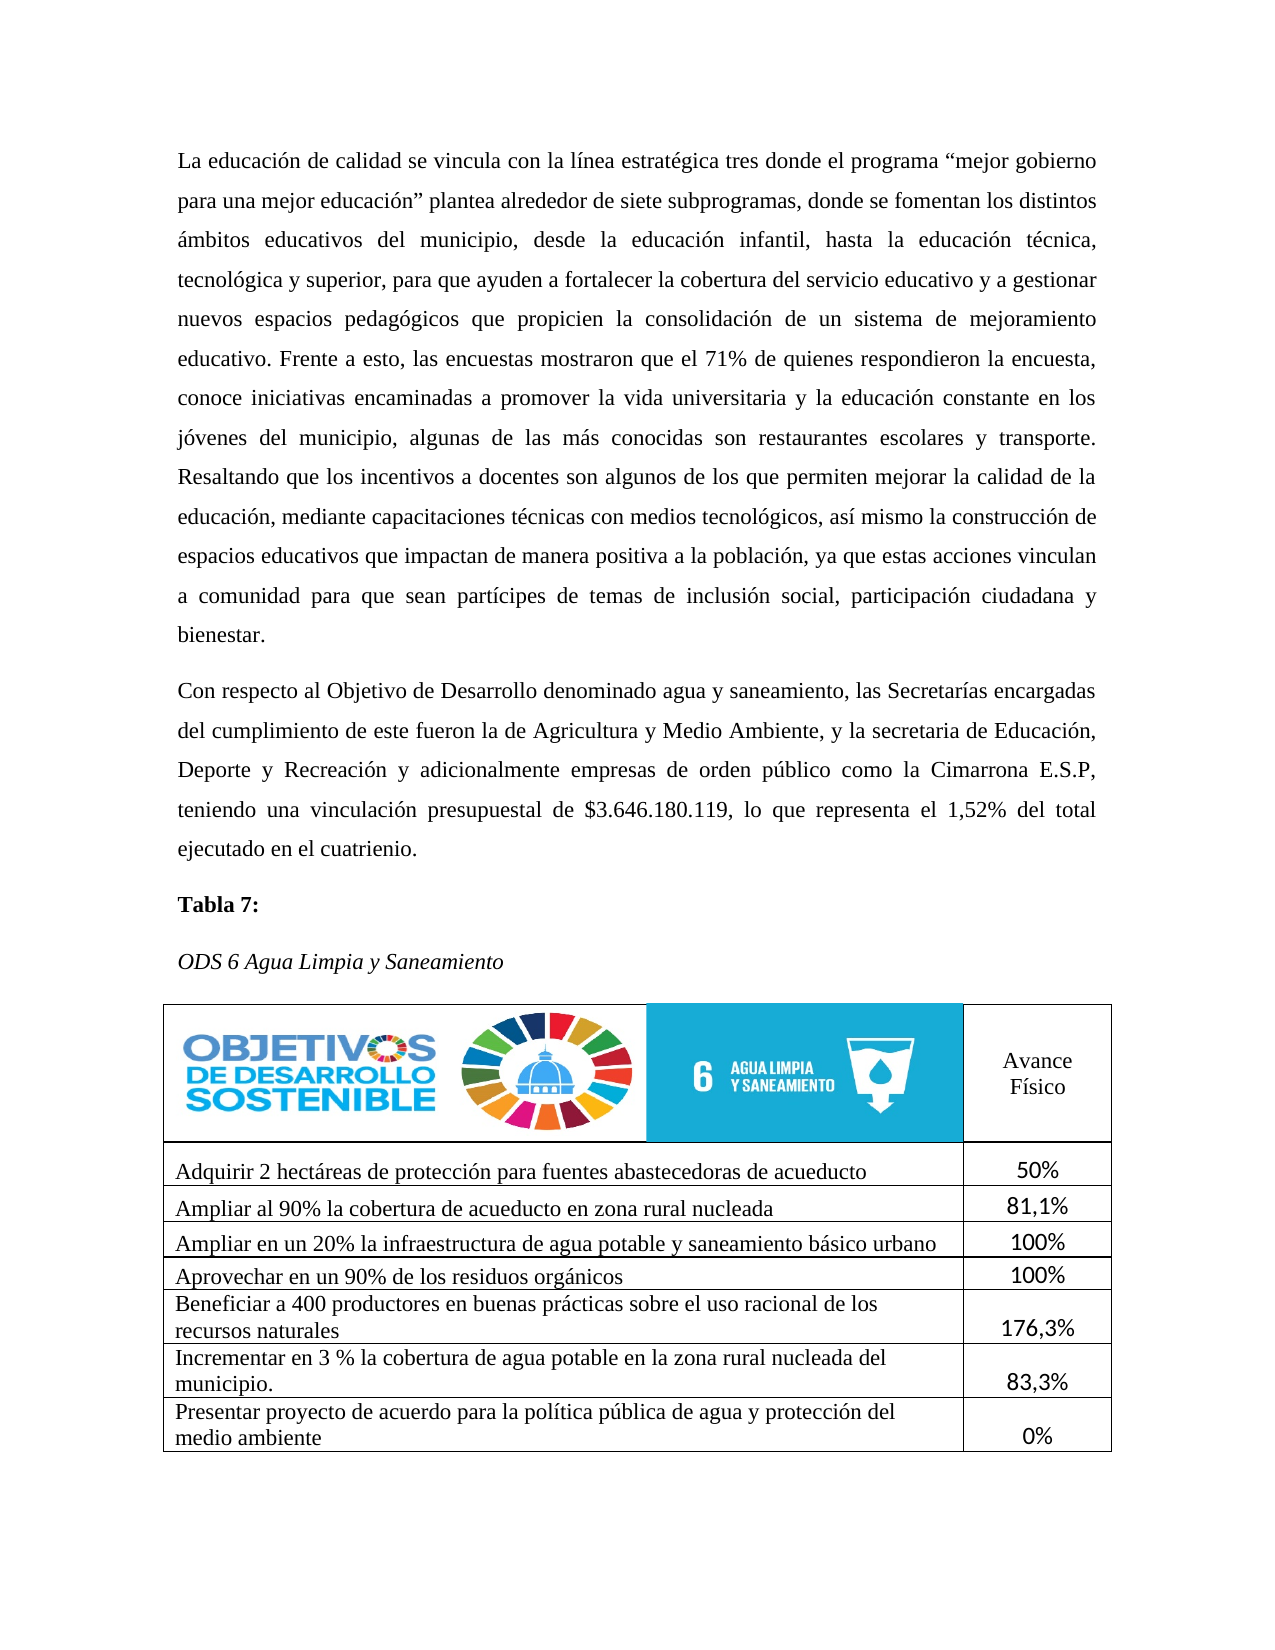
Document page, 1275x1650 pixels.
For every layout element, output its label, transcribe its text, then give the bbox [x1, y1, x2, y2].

table_header Avance Físico [964, 1005, 1111, 1141]
text Con respecto al Objetivo de Desarrollo denominado agua y saneamiento, las Secretarías encargadas del cumplimiento de este fueron la de Agricultura y Medio Ambiente, y la secretaria de Educación, Deporte y Recreación y adicionalmente empresas de orden público como la Cimarrona E.S.P, teniendo una vinculación presupuestal de $3.646.180.119, lo que representa el 1,52% del total ejecutado en el cuatrienio. [177, 677, 1098, 862]
table_cell Ampliar en un 20% la infraestructura de agua potable y saneamiento básico urbano [164, 1222, 963, 1256]
table_header [164, 1005, 646, 1141]
table_cell Adquirir 2 hectáreas de protección para fuentes abastecedoras de acueducto [164, 1143, 963, 1184]
table_cell 100% [964, 1258, 1111, 1289]
table_cell 176,3% [964, 1290, 1111, 1343]
text ODS 6 Agua Limpia y Saneamiento [177, 948, 1098, 974]
table_cell Ampliar al 90% la cobertura de acueducto en zona rural nucleada [164, 1186, 963, 1221]
picture [646, 1003, 964, 1142]
table_cell Presentar proyecto de acuerdo para la política pública de agua y protección del medio ambiente [164, 1398, 963, 1451]
table_cell Beneficiar a 400 productores en buenas prácticas sobre el uso racional de los recursos naturales [164, 1290, 963, 1343]
text Tabla 7: [177, 892, 1098, 918]
table_cell 0% [964, 1398, 1111, 1451]
text La educación de calidad se vincula con la línea estratégica tres donde el programa “mejor gobierno para una mejor educación” plantea alrededor de siete subprogramas, donde se fomentan los distintos ámbitos educativos del municipio, desde la educación infantil, hasta la educación técnica, tecnológica y superior, para que ayuden a fortalecer la cobertura del servicio educativo y a gestionar nuevos espacios pedagógicos que propicien la consolidación de un sistema de mejoramiento educativo. Frente a esto, las encuestas mostraron que el 71% de quienes respondieron la encuesta, conoce iniciativas encaminadas a promover la vida universitaria y la educación constante en los jóvenes del municipio, algunas de las más conocidas son restaurantes escolares y transporte. Resaltando que los incentivos a docentes son algunos de los que permiten mejorar la calidad de la educación, mediante capacitaciones técnicas con medios tecnológicos, así mismo la construcción de espacios educativos que impactan de manera positiva a la población, ya que estas acciones vinculan a comunidad para que sean partícipes de temas de inclusión social, participación ciudadana y bienestar. [177, 148, 1098, 648]
table_cell Aprovechar en un 90% de los residuos orgánicos [164, 1258, 963, 1289]
table_cell 83,3% [964, 1344, 1111, 1397]
table_cell 100% [964, 1222, 1111, 1256]
table_cell 50% [964, 1143, 1111, 1184]
picture [165, 1006, 636, 1136]
table_cell Incrementar en 3 % la cobertura de agua potable en la zona rural nucleada del municipio. [164, 1344, 963, 1397]
table_cell 81,1% [964, 1186, 1111, 1221]
